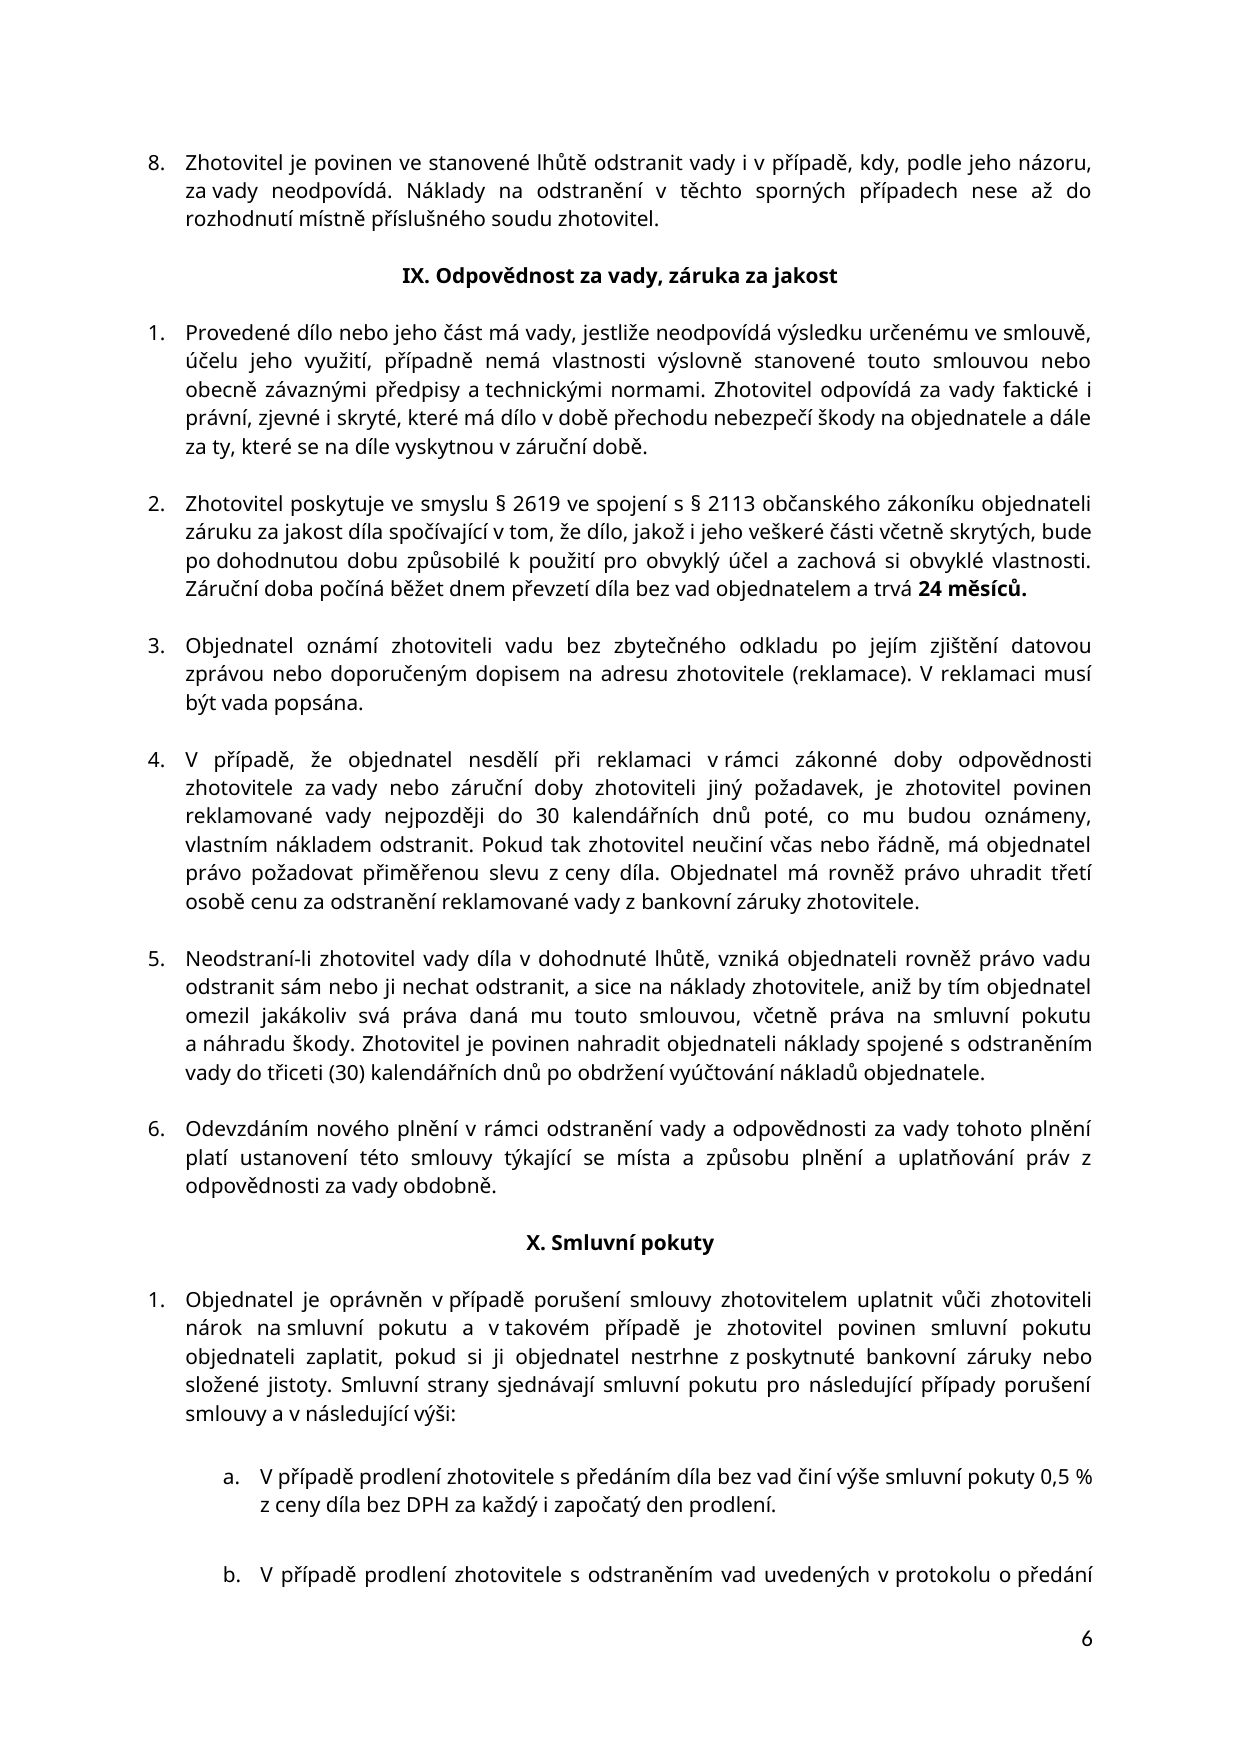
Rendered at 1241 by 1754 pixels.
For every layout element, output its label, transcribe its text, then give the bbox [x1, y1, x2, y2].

list Objednatel je oprávněn v případě porušení smlouvy zhotovitelem uplatnit vůči zhotoviteli nárok na smluvní pokutu a v takovém případě je zhotovitel povinen smluvní pokutu objednateli zaplatit, pokud si ji objednatel nestrhne z poskytnuté bankovní záruky nebo složené jistoty. Smluvní strany sjednávají smluvní pokutu pro následující případy porušení smlouvy a v následující výši: [148, 1285, 1093, 1427]
text X. Smluvní pokuty [148, 1228, 1093, 1257]
list Neodstraní-li zhotovitel vady díla v dohodnuté lhůtě, vzniká objednateli rovněž právo vadu odstranit sám nebo ji nechat odstranit, a sice na náklady zhotovitele, aniž by tím objednatel omezil jakákoliv svá práva daná mu touto smlouvou, včetně práva na smluvní pokutu a náhradu škody. Zhotovitel je povinen nahradit objednateli náklady spojené s odstraněním vady do třiceti (30) kalendářních dnů po obdržení vyúčtování nákladů objednatele. [148, 944, 1093, 1086]
list V případě, že objednatel nesdělí při reklamaci v rámci zákonné doby odpovědnosti zhotovitele za vady nebo záruční doby zhotoviteli jiný požadavek, je zhotovitel povinen reklamované vady nejpozději do 30 kalendářních dnů poté, co mu budou oznámeny, vlastním nákladem odstranit. Pokud tak zhotovitel neučiní včas nebo řádně, má objednatel právo požadovat přiměřenou slevu z ceny díla. Objednatel má rovněž právo uhradit třetí osobě cenu za odstranění reklamované vady z bankovní záruky zhotovitele. [148, 745, 1093, 915]
list Zhotovitel poskytuje ve smyslu § 2619 ve spojení s § 2113 občanského zákoníku objednateli záruku za jakost díla spočívající v tom, že dílo, jakož i jeho veškeré části včetně skrytých, bude po dohodnutou dobu způsobilé k použití pro obvyklý účel a zachová si obvyklé vlastnosti. Záruční doba počíná běžet dnem převzetí díla bez vad objednatelem a trvá 24 měsíců. [148, 489, 1093, 603]
list Provedené dílo nebo jeho část má vady, jestliže neodpovídá výsledku určenému ve smlouvě, účelu jeho využití, případně nemá vlastnosti výslovně stanovené touto smlouvou nebo obecně závaznými předpisy a technickými normami. Zhotovitel odpovídá za vady faktické i právní, zjevné i skryté, které má dílo v době přechodu nebezpečí škody na objednatele a dále za ty, které se na díle vyskytnou v záruční době. [148, 318, 1093, 460]
list Odevzdáním nového plnění v rámci odstranění vady a odpovědnosti za vady tohoto plnění platí ustanovení této smlouvy týkající se místa a způsobu plnění a uplatňování práv z odpovědnosti za vady obdobně. [148, 1114, 1093, 1200]
text IX. Odpovědnost za vady, záruka za jakost [148, 261, 1093, 290]
list Zhotovitel je povinen ve stanovené lhůtě odstranit vady i v případě, kdy, podle jeho názoru, za vady neodpovídá. Náklady na odstranění v těchto sporných případech nese až do rozhodnutí místně příslušného soudu zhotovitel. [148, 148, 1093, 233]
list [223, 1560, 1093, 1588]
list Objednatel oznámí zhotoviteli vadu bez zbytečného odkladu po jejím zjištění datovou zprávou nebo doporučeným dopisem na adresu zhotovitele (reklamace). V reklamaci musí být vada popsána. [148, 631, 1093, 716]
list V případě prodlení zhotovitele s předáním díla bez vad činí výše smluvní pokuty 0,5 % z ceny díla bez DPH za každý i započatý den prodlení. [223, 1462, 1093, 1519]
